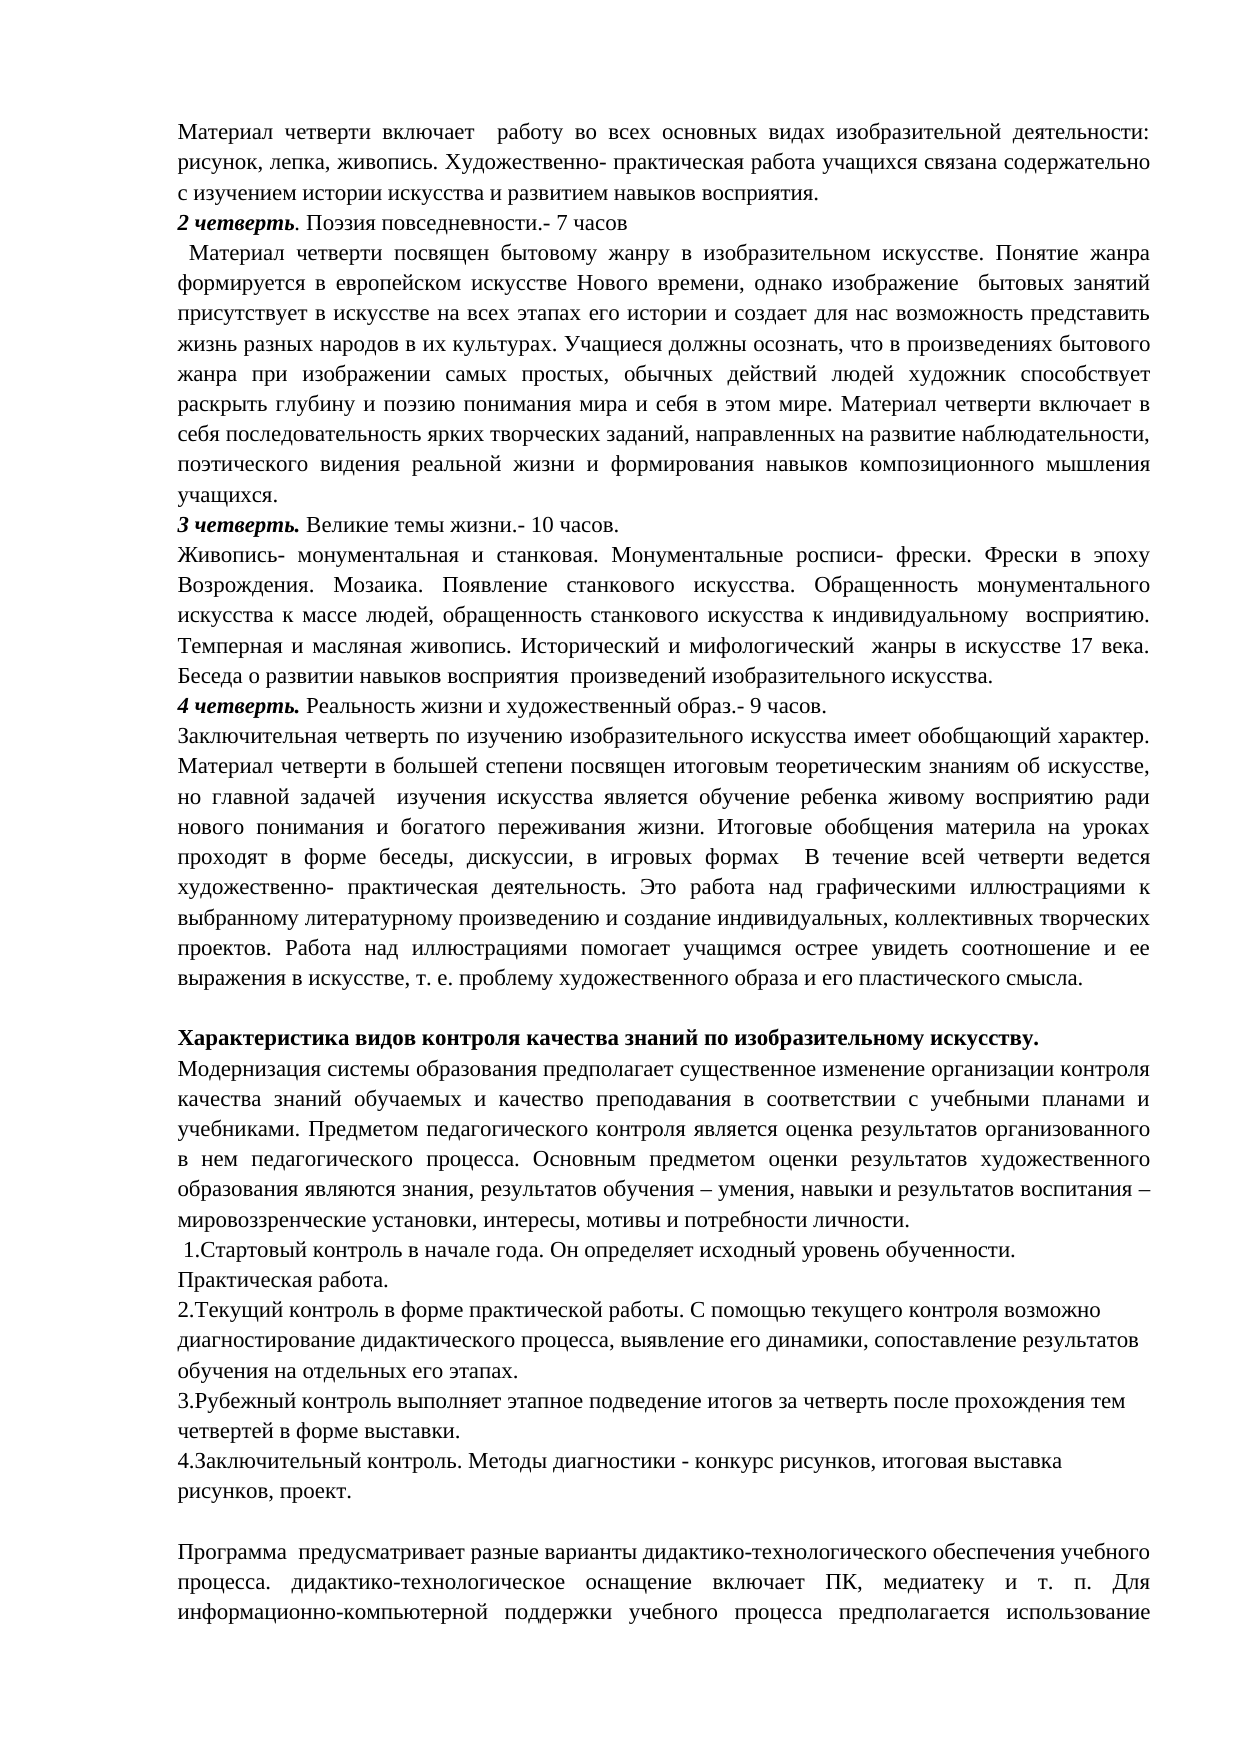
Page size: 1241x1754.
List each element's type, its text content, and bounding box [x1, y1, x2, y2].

text Модернизация системы образования предполагает существенное изменение организации контроля качества знаний обучаемых и качество преподавания в соответствии с учебными планами и учебниками. Предметом педагогического контроля является оценка результатов организованного в нем педагогического процесса. Основным предметом оценки результатов художественного образования являются знания, результатов обучения – умения, навыки и результатов воспитания – мировоззренческие установки, интересы, мотивы и потребности личности. [177, 1054, 1152, 1232]
text 2 четверть. Поэзия повседневности.- 7 часов [177, 209, 1152, 235]
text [177, 118, 1152, 205]
text 1.Стартовый контроль в начале года. Он определяет исходный уровень обученности. Практическая работа. [177, 1236, 1152, 1292]
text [177, 1538, 1152, 1625]
text Материал четверти посвящен бытовому жанру в изобразительном искусстве. Понятие жанра формируется в европейском искусстве Нового времени, однако изображение бытовых занятий присутствует в искусстве на всех этапах его истории и создает для нас возможность представить жизнь разных народов в их культурах. Учащиеся должны осознать, что в произведениях бытового жанра при изображении самых простых, обычных действий людей художник способствует раскрыть глубину и поэзию понимания мира и себя в этом мире. Материал четверти включает в себя последовательность ярких творческих заданий, направленных на развитие наблюдательности, поэтического видения реальной жизни и формирования навыков композиционного мышления учащихся. [177, 239, 1152, 507]
text Характеристика видов контроля качества знаний по изобразительному искусству. [177, 1024, 1152, 1051]
text 4.Заключительный контроль. Методы диагностики - конкурс рисунков, итоговая выставка рисунков, проект. [177, 1447, 1152, 1504]
text 3.Рубежный контроль выполняет этапное подведение итогов за четверть после прохождения тем четвертей в форме выставки. [177, 1387, 1152, 1443]
text 3 четверть. Великие темы жизни.- 10 часов. [177, 511, 1152, 537]
text 2.Текущий контроль в форме практической работы. С помощью текущего контроля возможно диагностирование дидактического процесса, выявление его динамики, сопоставление результатов обучения на отдельных его этапах. [177, 1296, 1152, 1383]
text Заключительная четверть по изучению изобразительного искусства имеет обобщающий характер. Материал четверти в большей степени посвящен итоговым теоретическим знаниям об искусстве, но главной задачей изучения искусства является обучение ребенка живому восприятию ради нового понимания и богатого переживания жизни. Итоговые обобщения материла на уроках проходят в форме беседы, дискуссии, в игровых формах В течение всей четверти ведется художественно- практическая деятельность. Это работа над графическими иллюстрациями к выбранному литературному произведению и создание индивидуальных, коллективных творческих проектов. Работа над иллюстрациями помогает учащимся острее увидеть соотношение и ее выражения в искусстве, т. е. проблему художественного образа и его пластического смысла. [177, 722, 1152, 990]
text Живопись- монументальная и станковая. Монументальные росписи- фрески. Фрески в эпоху Возрождения. Мозаика. Появление станкового искусства. Обращенность монументального искусства к массе людей, обращенность станкового искусства к индивидуальному восприятию. Темперная и масляная живопись. Исторический и мифологический жанры в искусстве 17 века. Беседа о развитии навыков восприятия произведений изобразительного искусства. [177, 541, 1152, 688]
text 4 четверть. Реальность жизни и художественный образ.- 9 часов. [177, 692, 1152, 718]
